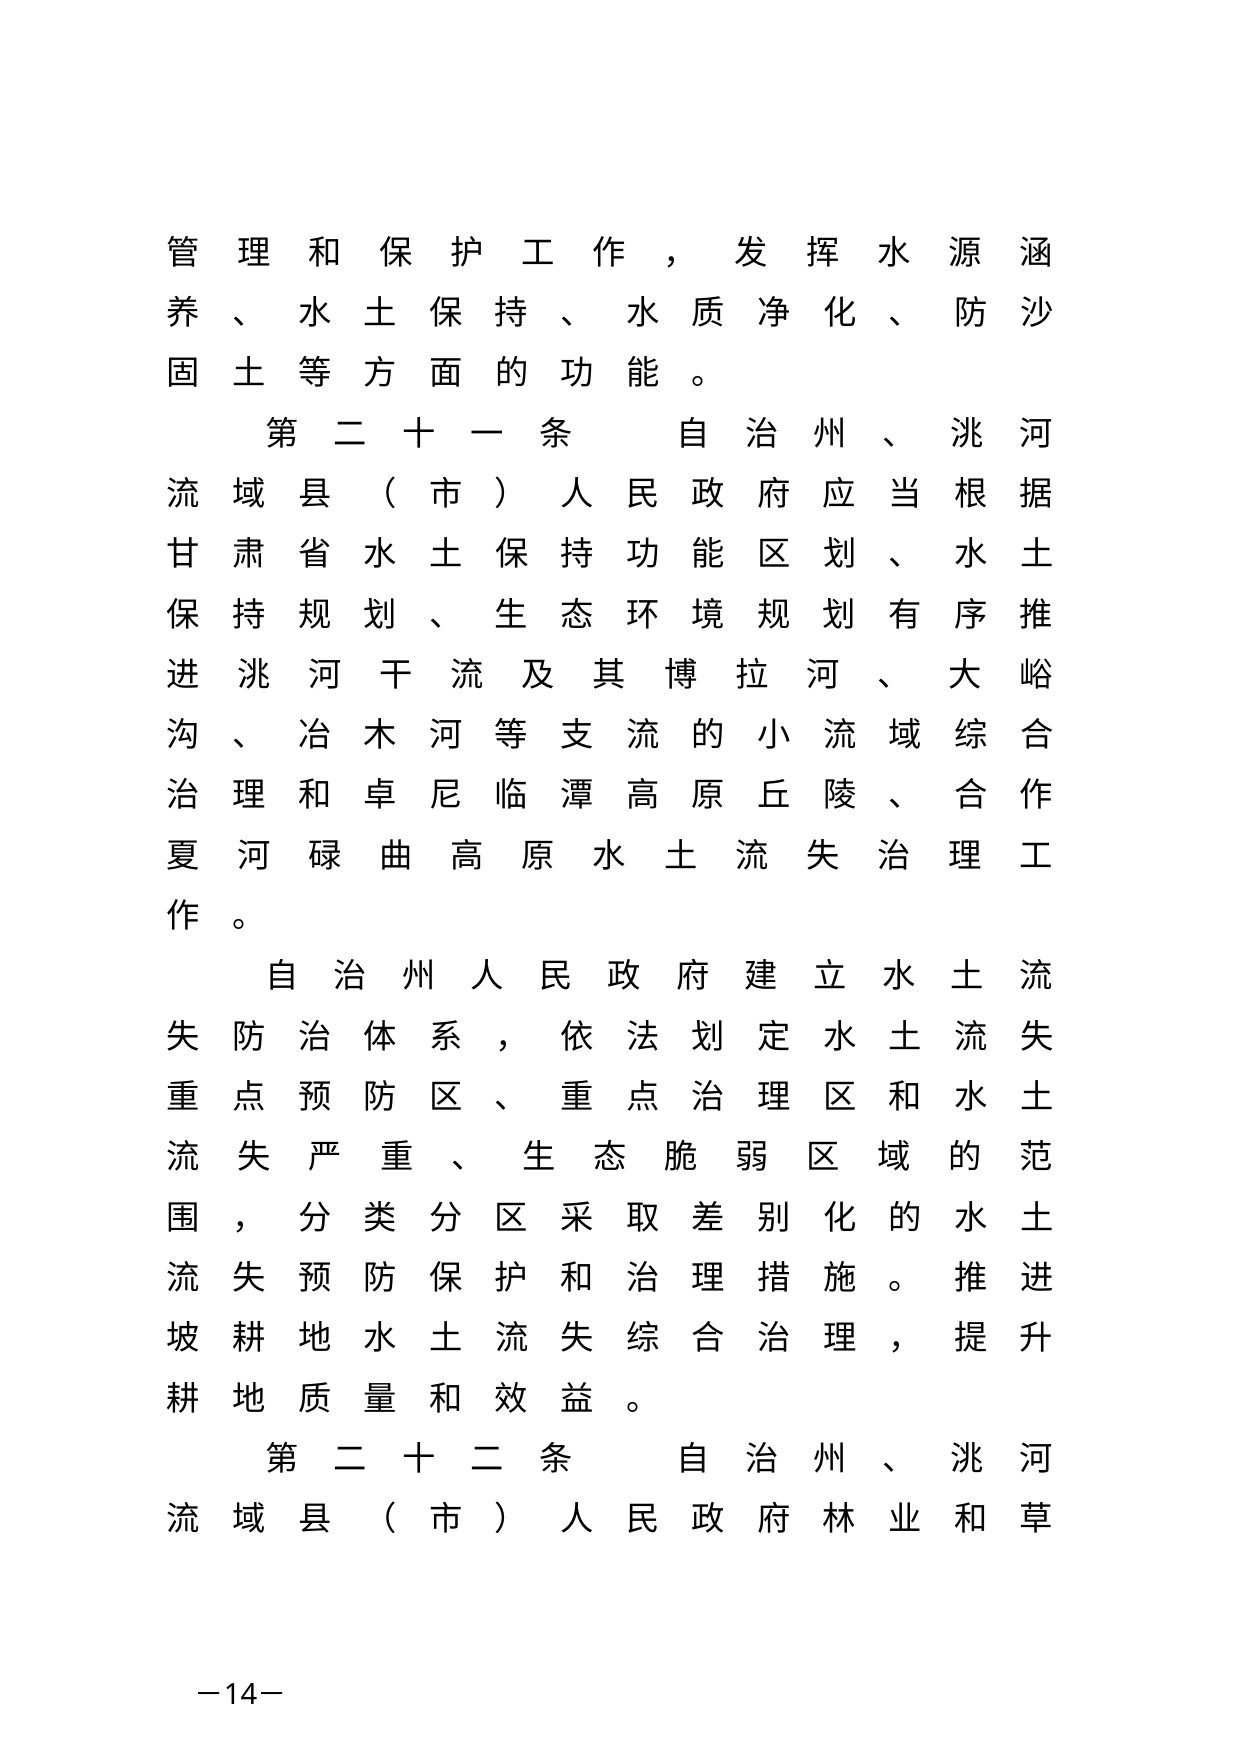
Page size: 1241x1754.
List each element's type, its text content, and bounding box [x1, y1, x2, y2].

text 自治州人民政府建立水土流失防治体系，依法划定水土流失重点预防区、重点治理区和水土流失严重、生态脆弱区域的范围，分类分区采取差别化的水土流失预防保护和治理措施。推进坡耕地水土流失综合治理，提升耕地质量和效益。 [167, 943, 1085, 1426]
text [167, 1426, 1085, 1546]
text 第二十一条 自治州、洮河流域县（市）人民政府应当根据甘肃省水土保持功能区划、水土保持规划、生态环境规划有序推进洮河干流及其博拉河、大峪沟、冶木河等支流的小流域综合治理和卓尼临潭高原丘陵、合作夏河碌曲高原水土流失治理工作。 [167, 400, 1085, 943]
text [167, 219, 1085, 400]
